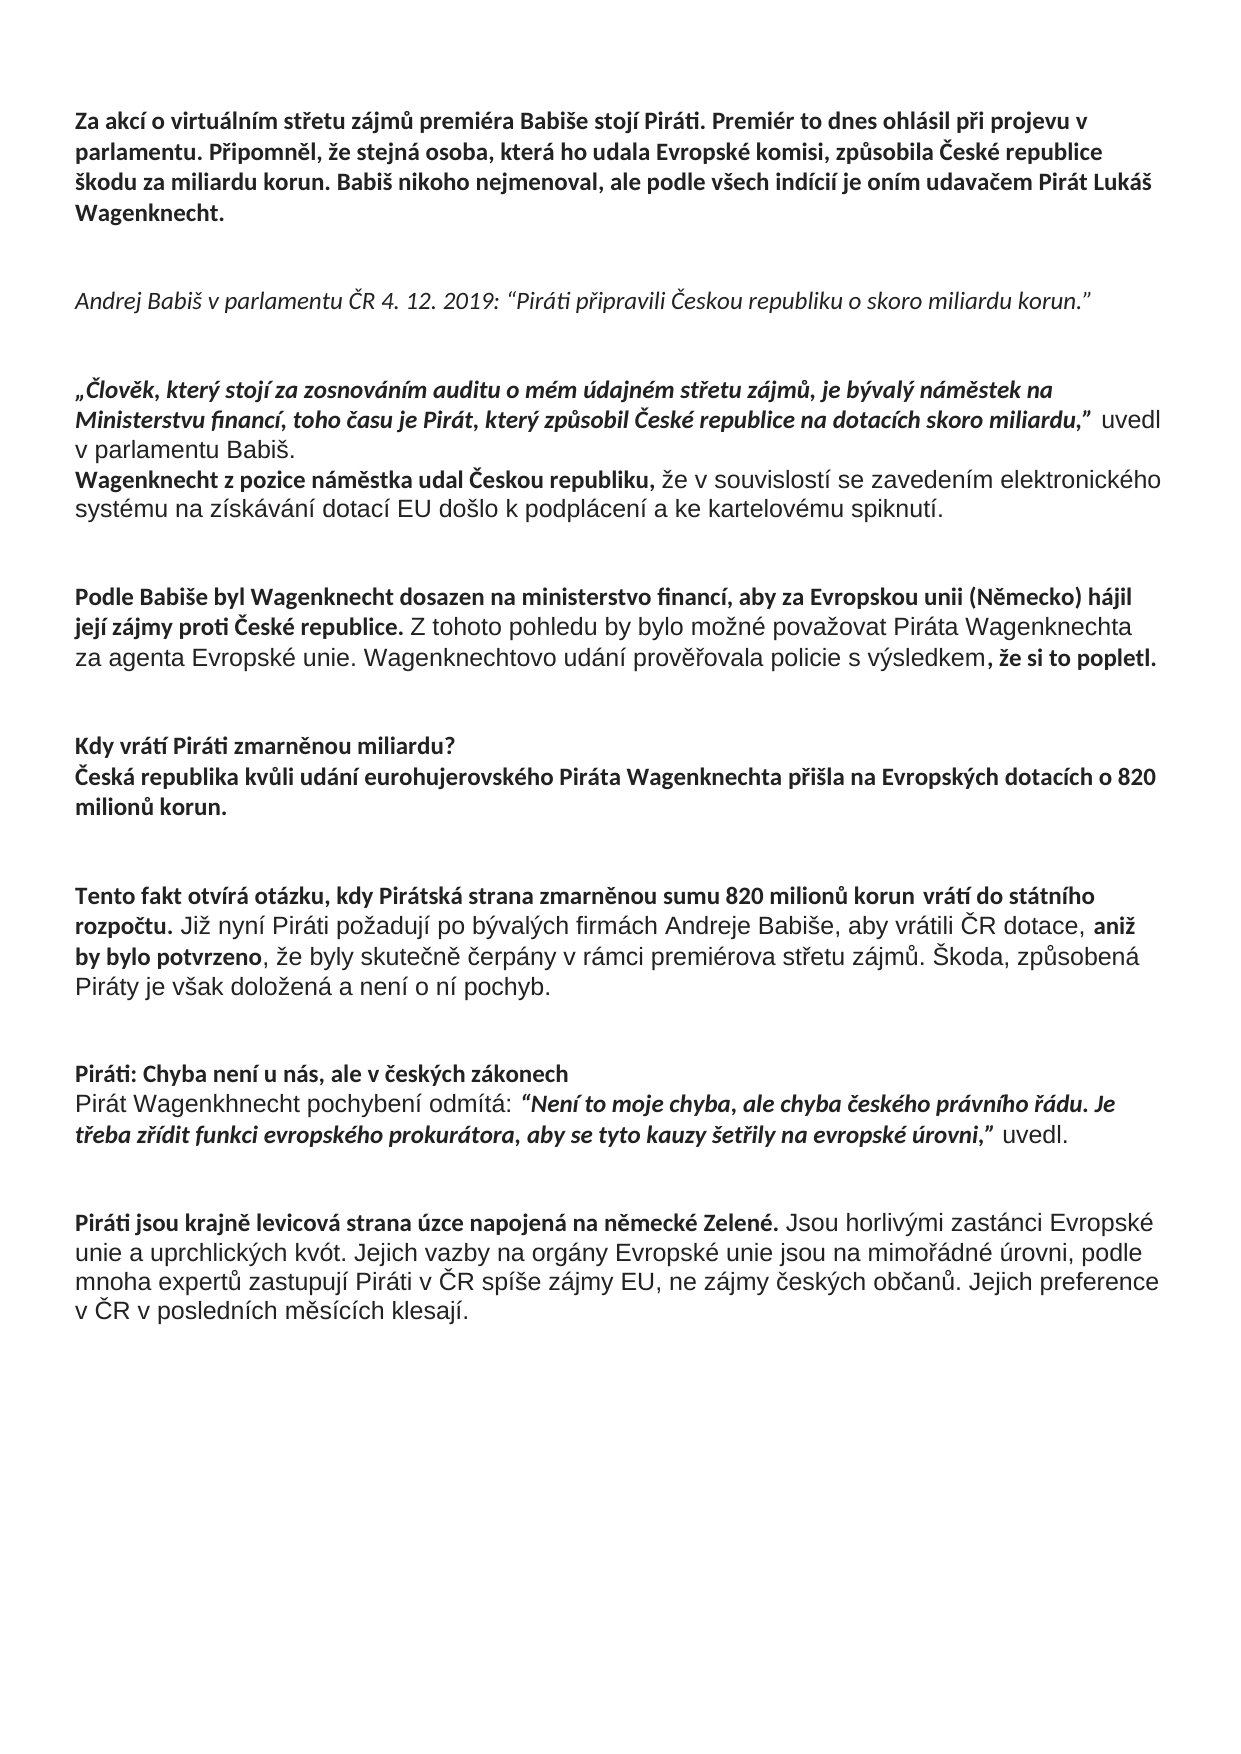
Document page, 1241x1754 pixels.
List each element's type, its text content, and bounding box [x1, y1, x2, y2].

text Podle Babiše byl Wagenknecht dosazen na ministerstvo financí, aby za Evropskou unii (Německo) hájil její zájmy proti České republice. Z tohoto pohledu by bylo možné považovat Piráta Wagenknechta za agenta Evropské unie. Wagenknechtovo udání prověřovala policie s výsledkem, že si to popletl. [75, 581, 1165, 672]
text Kdy vrátí Piráti zmarněnou miliardu? [75, 730, 1165, 761]
text Andrej Babiš v parlamentu ČR 4. 12. 2019: “Piráti připravili Českou republiku o skoro miliardu korun.” [75, 286, 1165, 316]
text Wagenknecht z pozice náměstka udal Českou republiku, že v souvislostí se zavedením elektronického systému na získávání dotací EU došlo k podplácení a ke kartelovému spiknutí. [75, 464, 1165, 523]
text Tento fakt otvírá otázku, kdy Pirátská strana zmarněnou sumu 820 milionů korun vrátí do státního rozpočtu. Již nyní Piráti požadují po bývalých firmách Andreje Babiše, aby vrátili ČR dotace, aniž by bylo potvrzeno, že byly skutečně čerpány v rámci premiérova střetu zájmů. Škoda, způsobená Piráty je však doložená a není o ní pochyb. [75, 880, 1165, 1000]
text Za akcí o virtuálním střetu zájmů premiéra Babiše stojí Piráti. Premiér to dnes ohlásil při projevu v parlamentu. Připomněl, že stejná osoba, která ho udala Evropské komisi, způsobila České republice škodu za miliardu korun. Babiš nikoho nejmenoval, ale podle všech indícií je oním udavačem Pirát Lukáš Wagenknecht. [75, 75, 1165, 228]
text Piráti jsou krajně levicová strana úzce napojená na německé Zelené. Jsou horlivými zastánci Evropské unie a uprchlických kvót. Jejich vazby na orgány Evropské unie jsou na mimořádné úrovni, podle mnoha expertů zastupují Piráti v ČR spíše zájmy EU, ne zájmy českých občanů. Jejich preference v ČR v posledních měsících klesají. [75, 1208, 1165, 1324]
text Pirát Wagenkhnecht pochybení odmítá: “Není to moje chyba, ale chyba českého právního řádu. Je třeba zřídit funkci evropského prokurátora, aby se tyto kauzy šetřily na evropské úrovni,” uvedl. [75, 1089, 1165, 1150]
text „Člověk, který stojí za zosnováním auditu o mém údajném střetu zájmů, je bývalý náměstek na Ministerstvu financí, toho času je Pirát, který způsobil České republice na dotacích skoro miliardu,” uvedl v parlamentu Babiš. [75, 374, 1165, 464]
text Piráti: Chyba není u nás, ale v českých zákonech [75, 1058, 1165, 1089]
text Česká republika kvůli udání eurohujerovského Piráta Wagenknechta přišla na Evropských dotacích o 820 milionů korun. [75, 761, 1165, 822]
